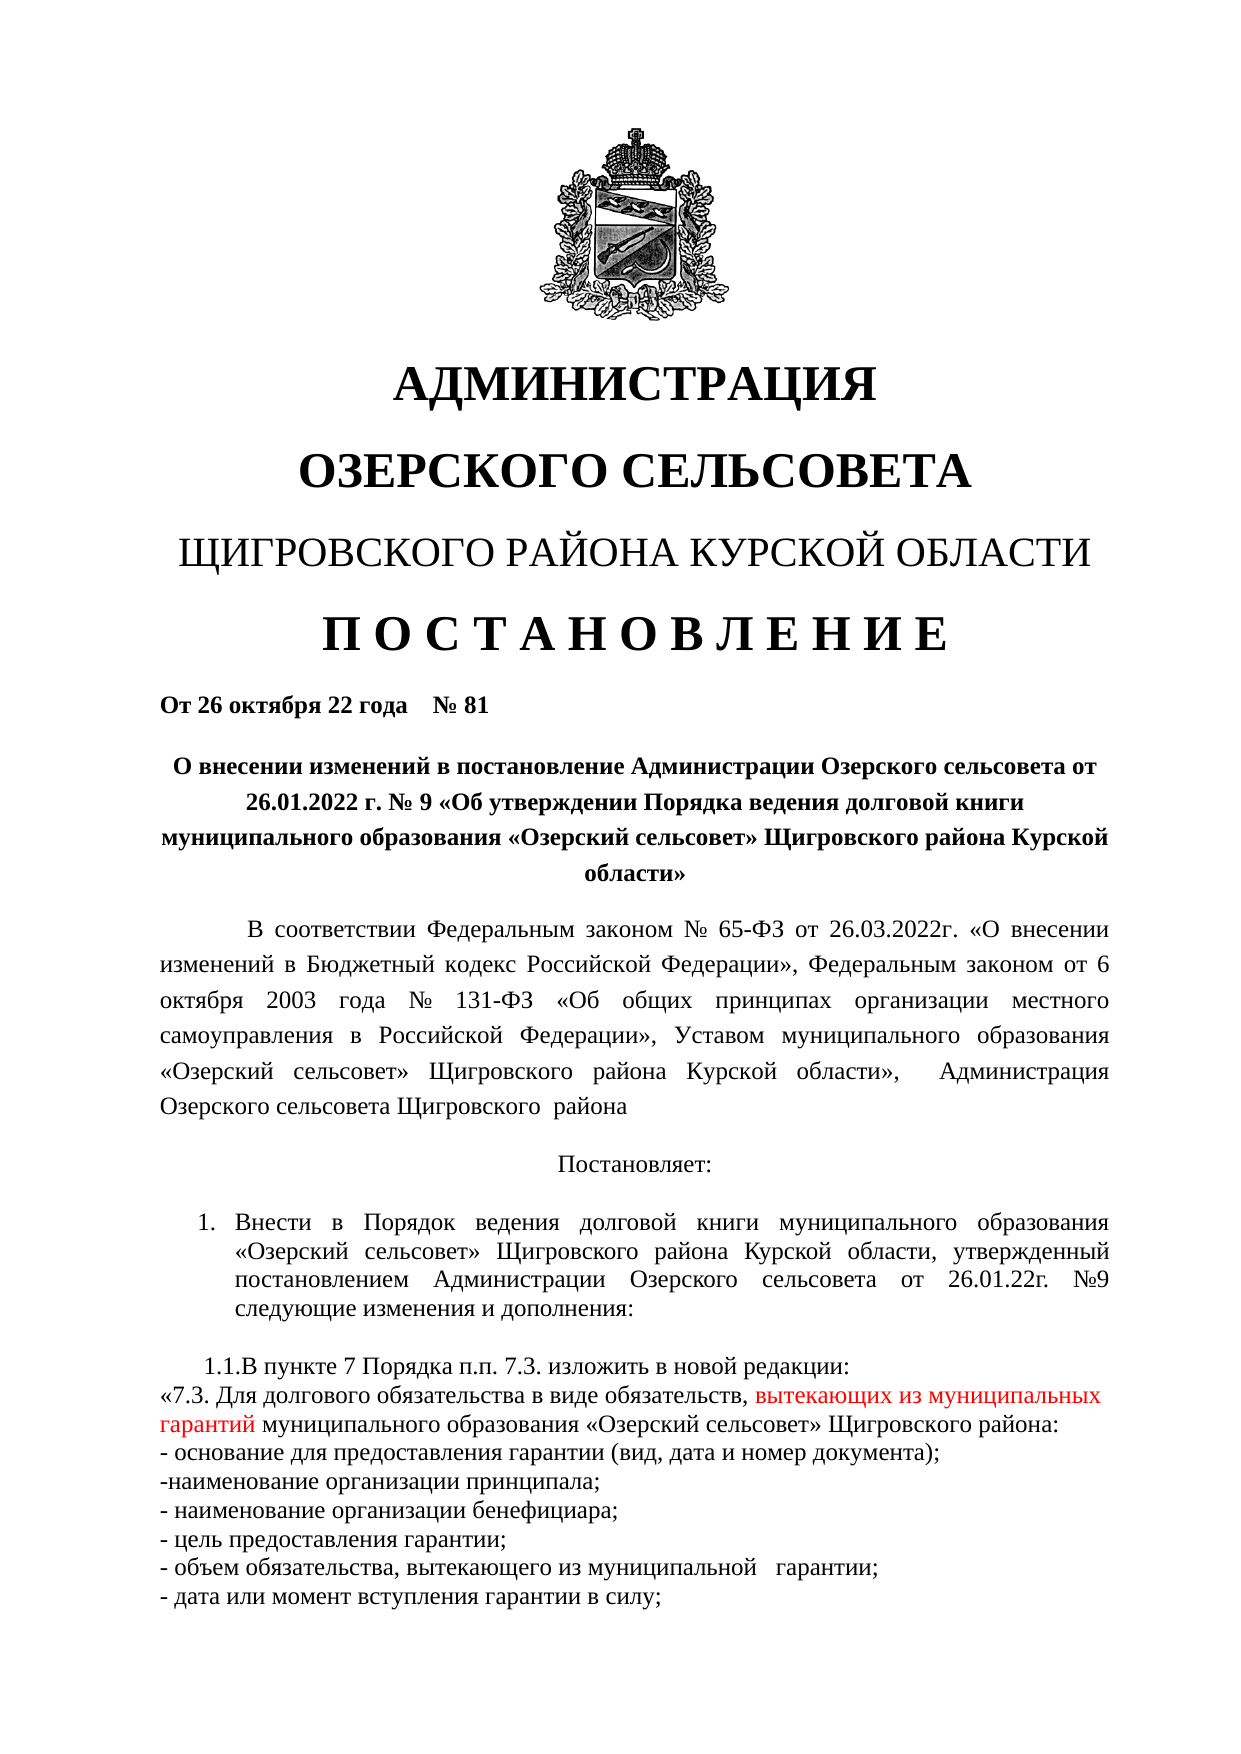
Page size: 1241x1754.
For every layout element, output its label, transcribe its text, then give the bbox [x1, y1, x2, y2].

text - цель предоставления гарантии; [159, 1524, 1110, 1552]
text ОЗЕРСКОГО СЕЛЬСОВЕТА [159, 441, 1110, 498]
text - основание для предоставления гарантии (вид, дата и номер документа); [159, 1437, 1110, 1466]
text О внесении изменений в постановление Администрации Озерского сельсовета от 26.01.2022 г. № 9 «Об утверждении Порядка ведения долговой книги муниципального образования «Озерский сельсовет» Щигровского района Курской области» [159, 744, 1110, 887]
text - дата или момент вступления гарантии в силу; [159, 1581, 1110, 1610]
text ЩИГРОВСКОГО РАЙОНА КУРСКОЙ ОБЛАСТИ [159, 528, 1110, 576]
text От 26 октября 22 года № 81 [159, 691, 1110, 719]
text АДМИНИСТРАЦИЯ [159, 354, 1110, 412]
subtitle Постановляет: [159, 1149, 1110, 1178]
text - объем обязательства, вытекающего из муниципальной гарантии; [159, 1552, 1110, 1581]
text «7.3. Для долгового обязательства в виде обязательств, вытекающих из муниципальных гарантий муниципального образования «Озерский сельсовет» Щигровского района: [159, 1380, 1110, 1437]
text - наименование организации бенефициара; [159, 1495, 1110, 1524]
text В соответствии Федеральным законом № 65-ФЗ от 26.03.2022г. «О внесении изменений в Бюджетный кодекс Российской Федерации», Федеральным законом от 6 октября 2003 года № 131-ФЗ «Об общих принципах организации местного самоуправления в Российской Федерации», Уставом муниципального образования «Озерский сельсовет» Щигровского района Курской области», Администрация Озерского сельсовета Щигровского района [159, 907, 1110, 1120]
text П О С Т А Н О В Л Е Н И Е [159, 604, 1110, 661]
subtitle Внести в Порядок ведения долговой книги муниципального образования «Озерский сельсовет» Щигровского района Курской области, утвержденный постановлением Администрации Озерского сельсовета от 26.01.22г. №9 следующие изменения и дополнения: [197, 1207, 1110, 1322]
text -наименование организации принципала; [159, 1466, 1110, 1495]
text 1.1.В пункте 7 Порядка п.п. 7.3. изложить в новой редакции: [159, 1351, 1110, 1380]
